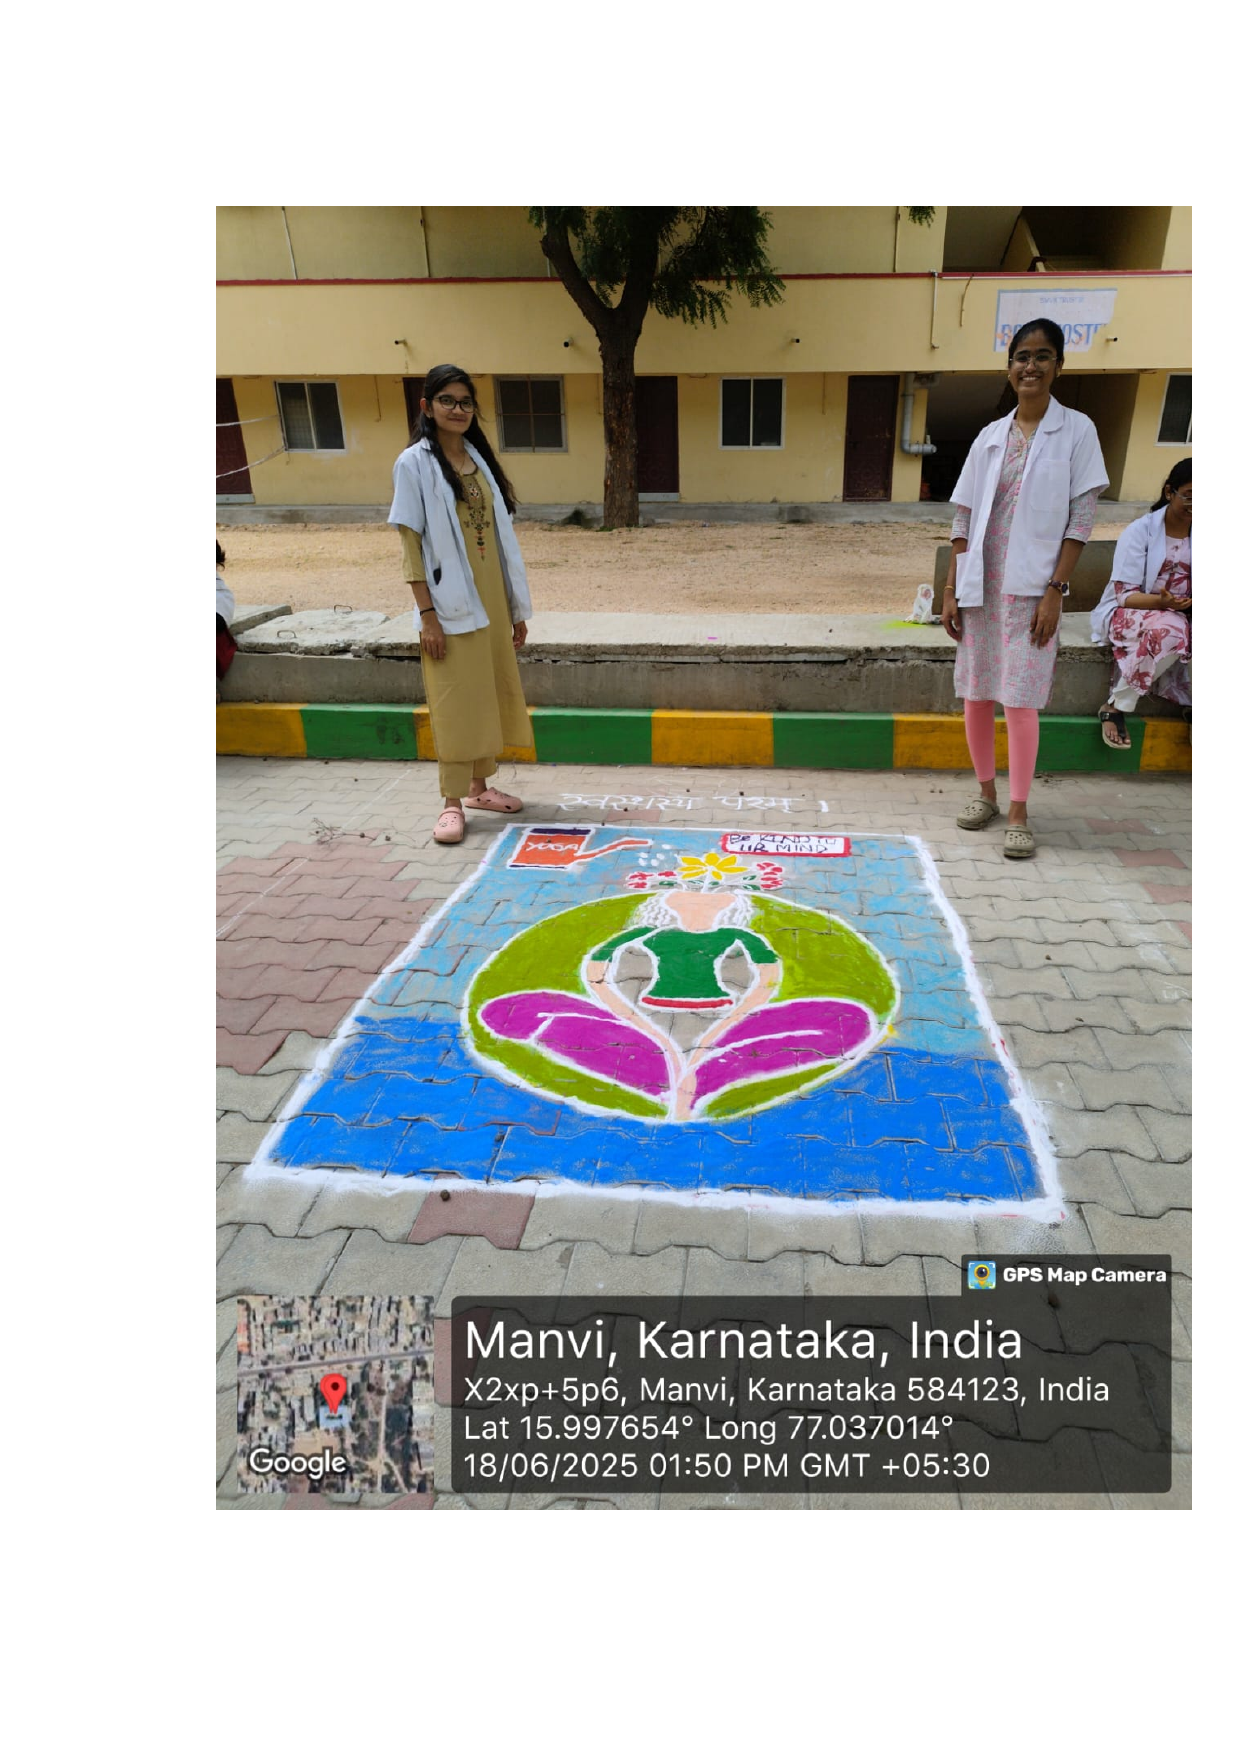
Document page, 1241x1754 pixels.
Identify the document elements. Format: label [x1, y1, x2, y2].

picture [216, 206, 1192, 1510]
